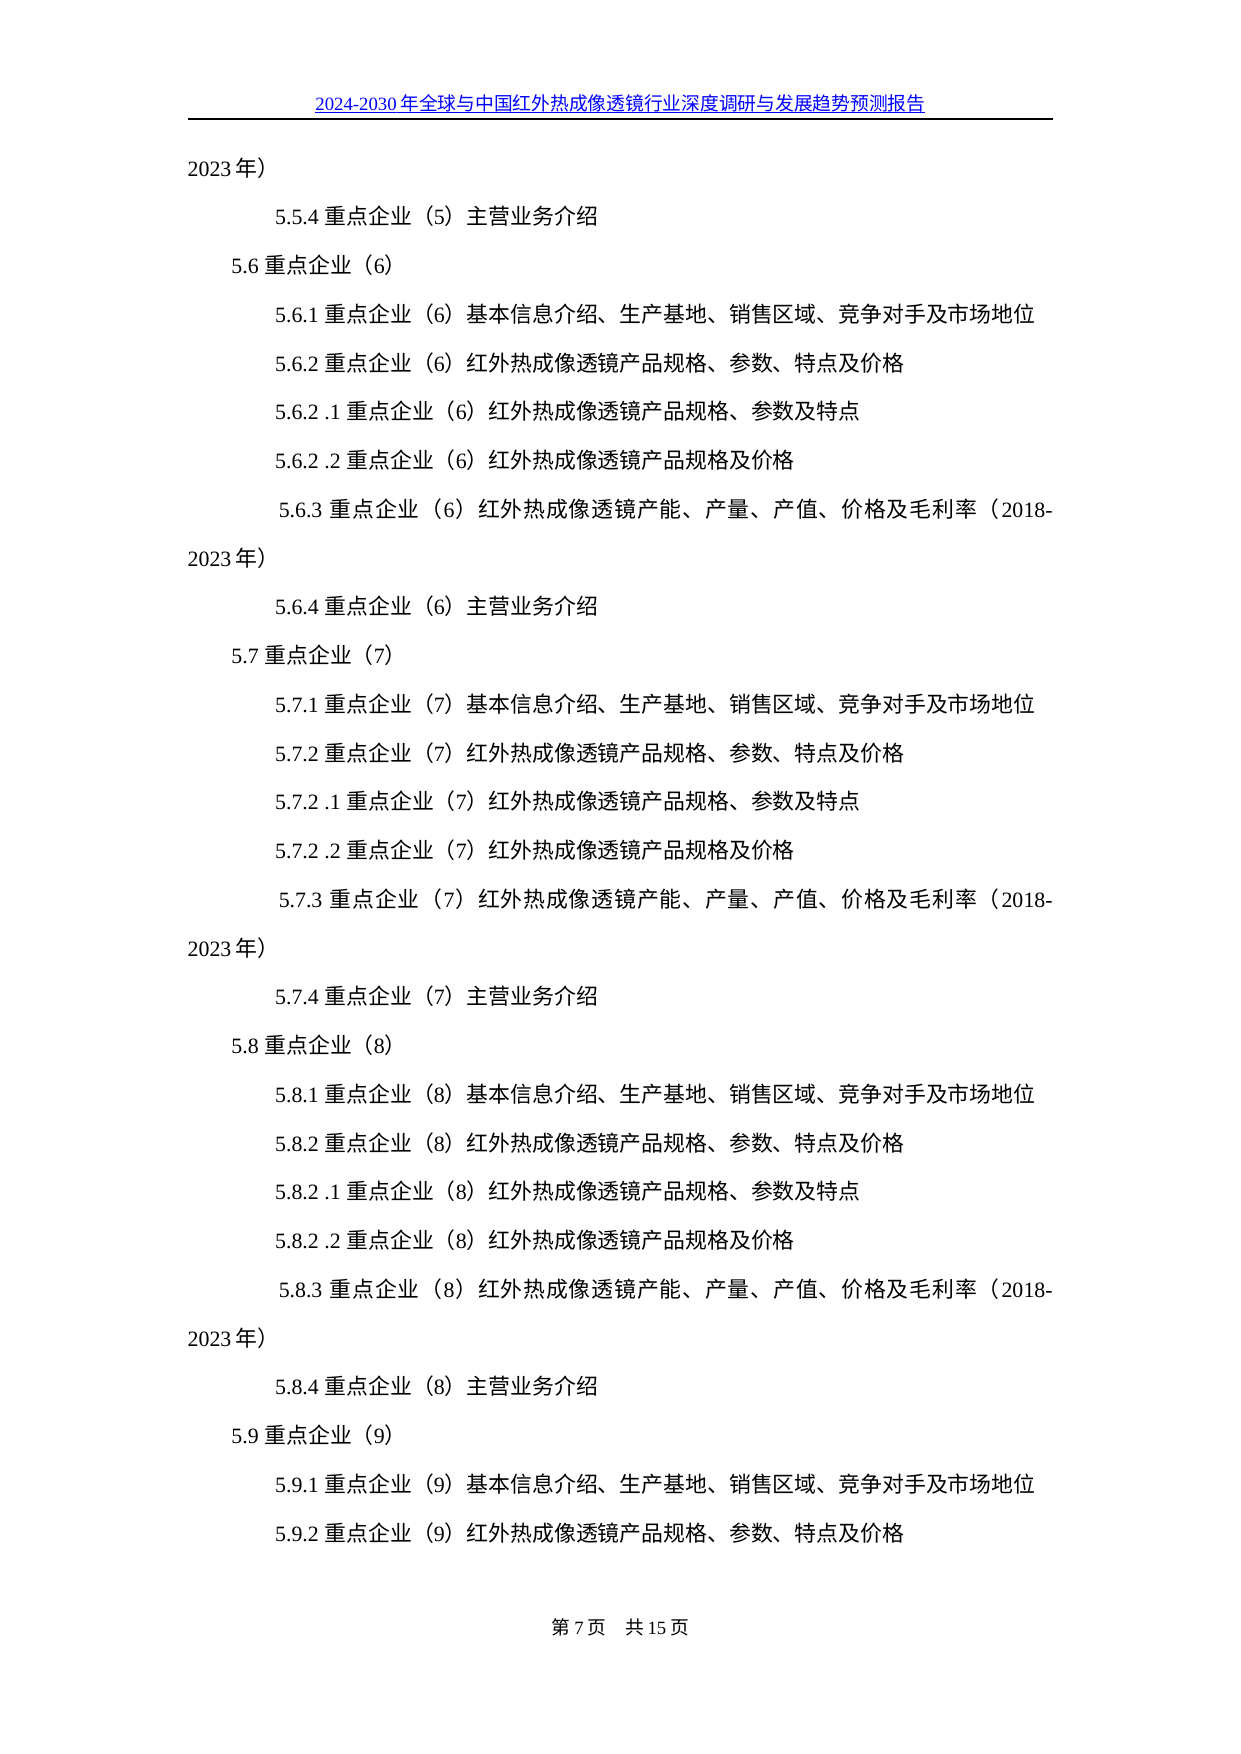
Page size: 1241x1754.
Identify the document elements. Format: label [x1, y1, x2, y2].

text [187, 150, 1053, 1548]
